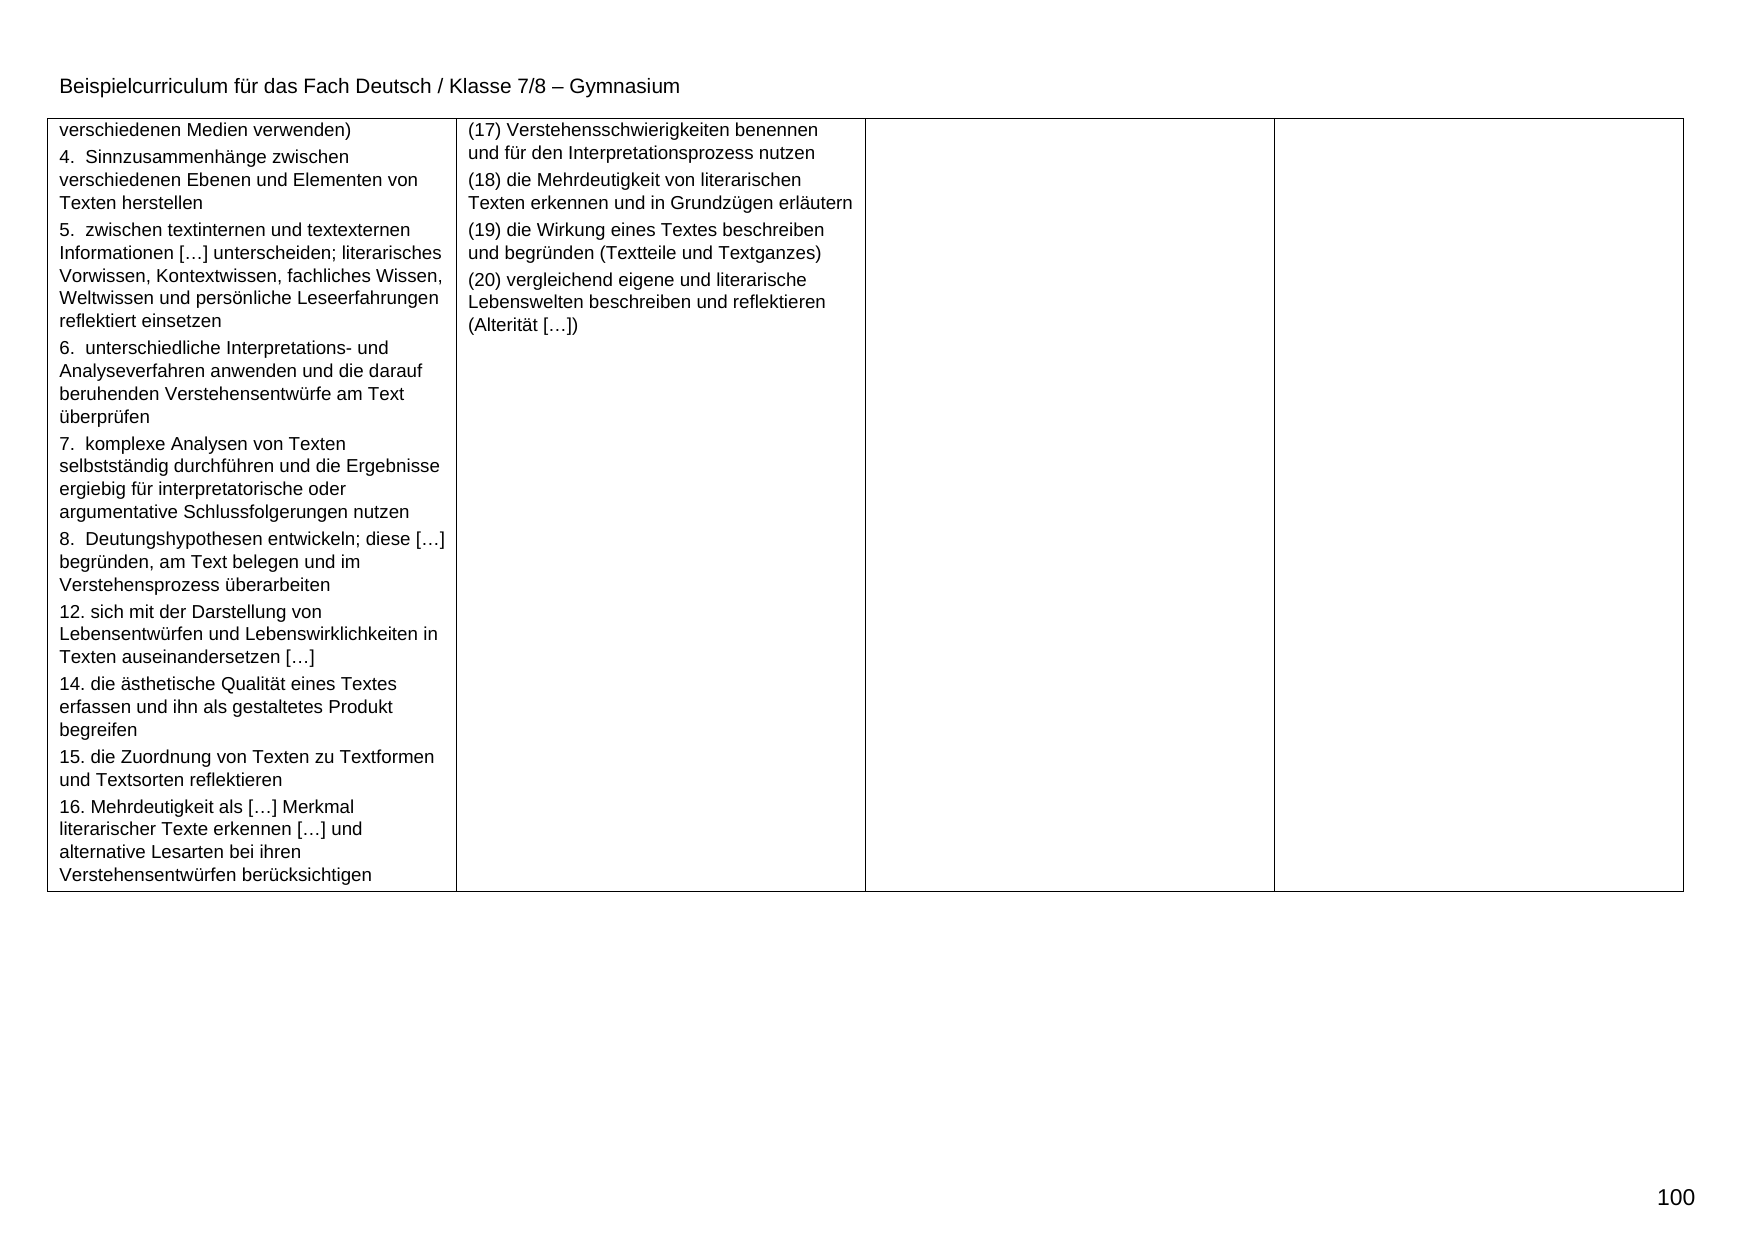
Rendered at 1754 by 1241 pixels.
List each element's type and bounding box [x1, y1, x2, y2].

table_cell [48, 119, 456, 891]
table_cell [457, 119, 865, 891]
table_cell [866, 119, 1274, 891]
table_cell [1275, 119, 1683, 891]
